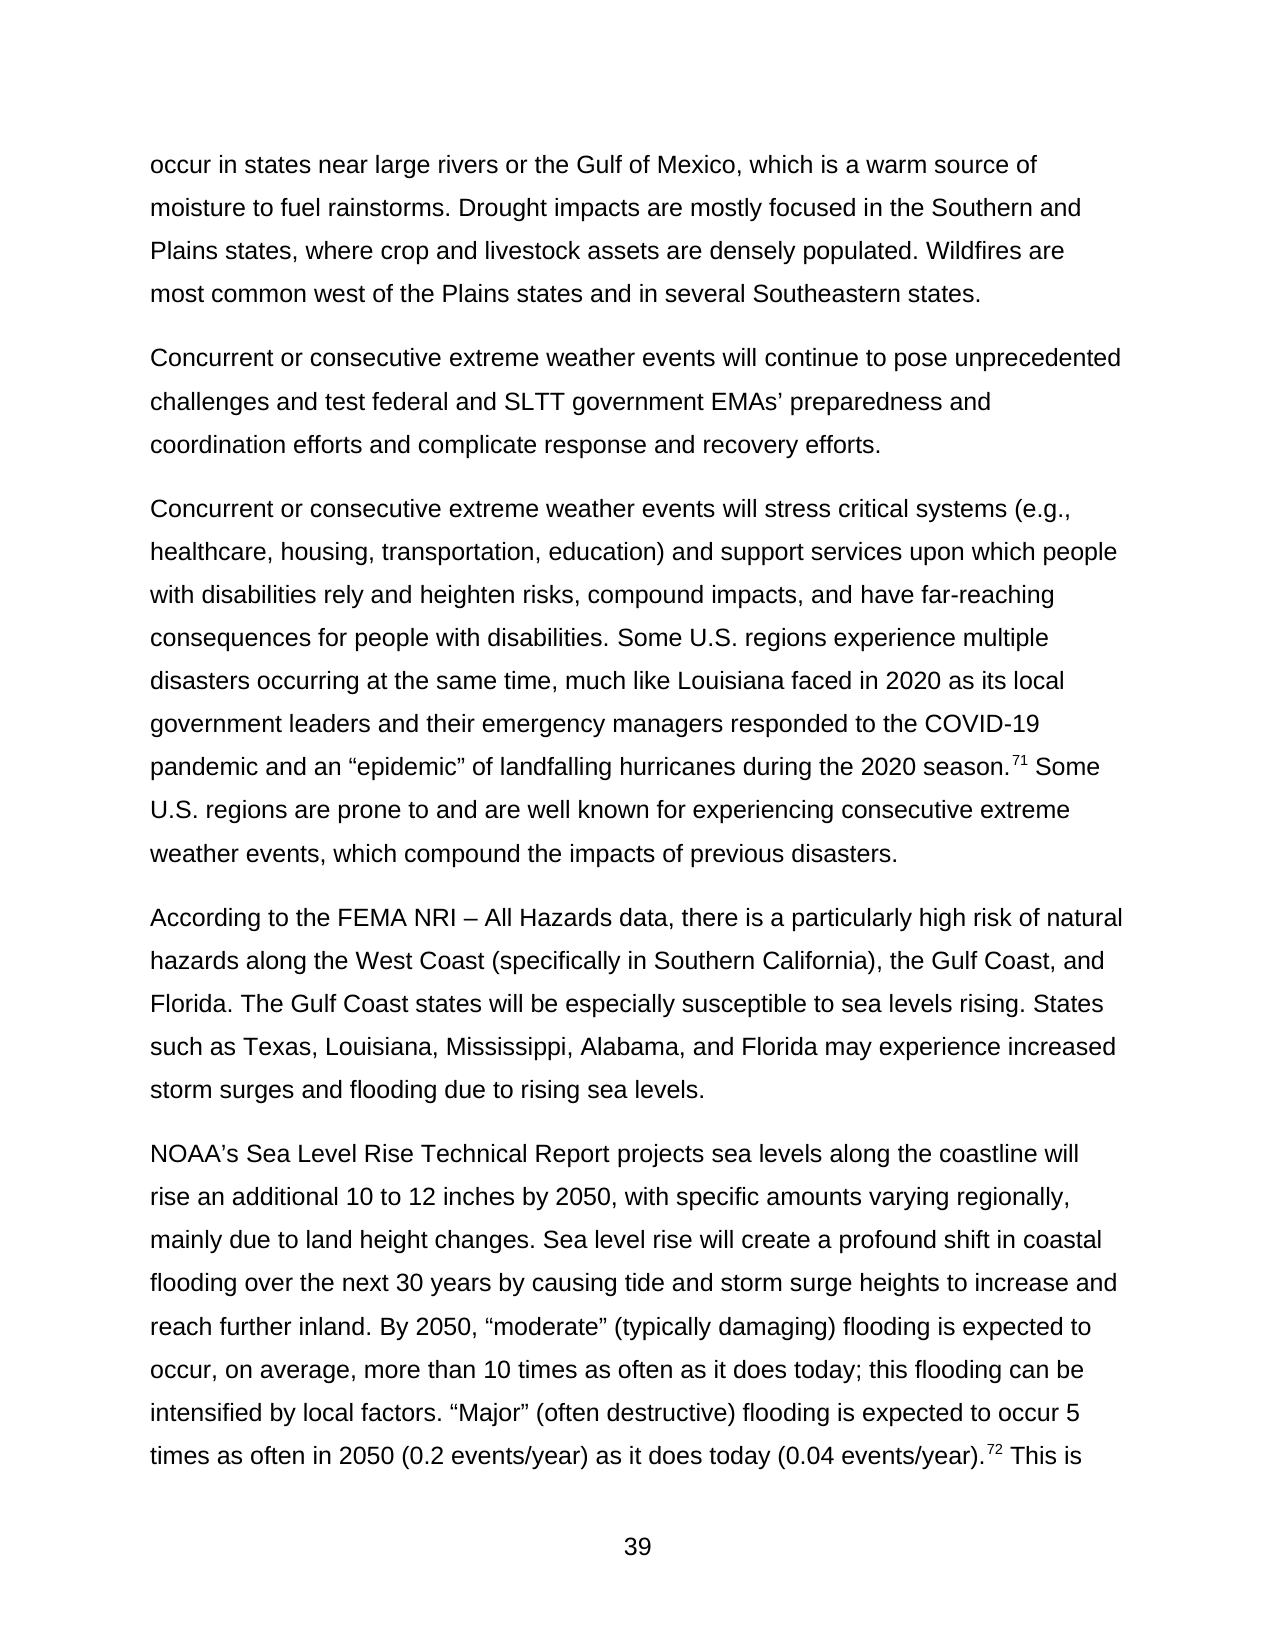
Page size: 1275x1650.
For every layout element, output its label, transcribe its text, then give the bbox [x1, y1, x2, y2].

text Concurrent or consecutive extreme weather events will stress critical systems (e.g., healthcare, housing, transportation, education) and support services upon which people with disabilities rely and heighten risks, compound impacts, and have far-reaching consequences for people with disabilities. Some U.S. regions experience multiple disasters occurring at the same time, much like Louisiana faced in 2020 as its local government leaders and their emergency managers responded to the COVID-19 pandemic and an “epidemic” of landfalling hurricanes during the 2020 season. Some U.S. regions are prone to and are well known for experiencing consecutive extreme weather events, which compound the impacts of previous disasters. [150, 493, 1125, 867]
text Concurrent or consecutive extreme weather events will continue to pose unprecedented challenges and test federal and SLTT government EMAs’ preparedness and coordination efforts and complicate response and recovery efforts. [150, 343, 1125, 458]
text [150, 1139, 1125, 1469]
text According to the FEMA NRI – All Hazards data, there is a particularly high risk of natural hazards along the West Coast (specifically in Southern California), the Gulf Coast, and Florida. The Gulf Coast states will be especially susceptible to sea levels rising. States such as Texas, Louisiana, Mississippi, Alabama, and Florida may experience increased storm surges and flooding due to rising sea levels. [150, 902, 1125, 1104]
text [150, 150, 1125, 308]
